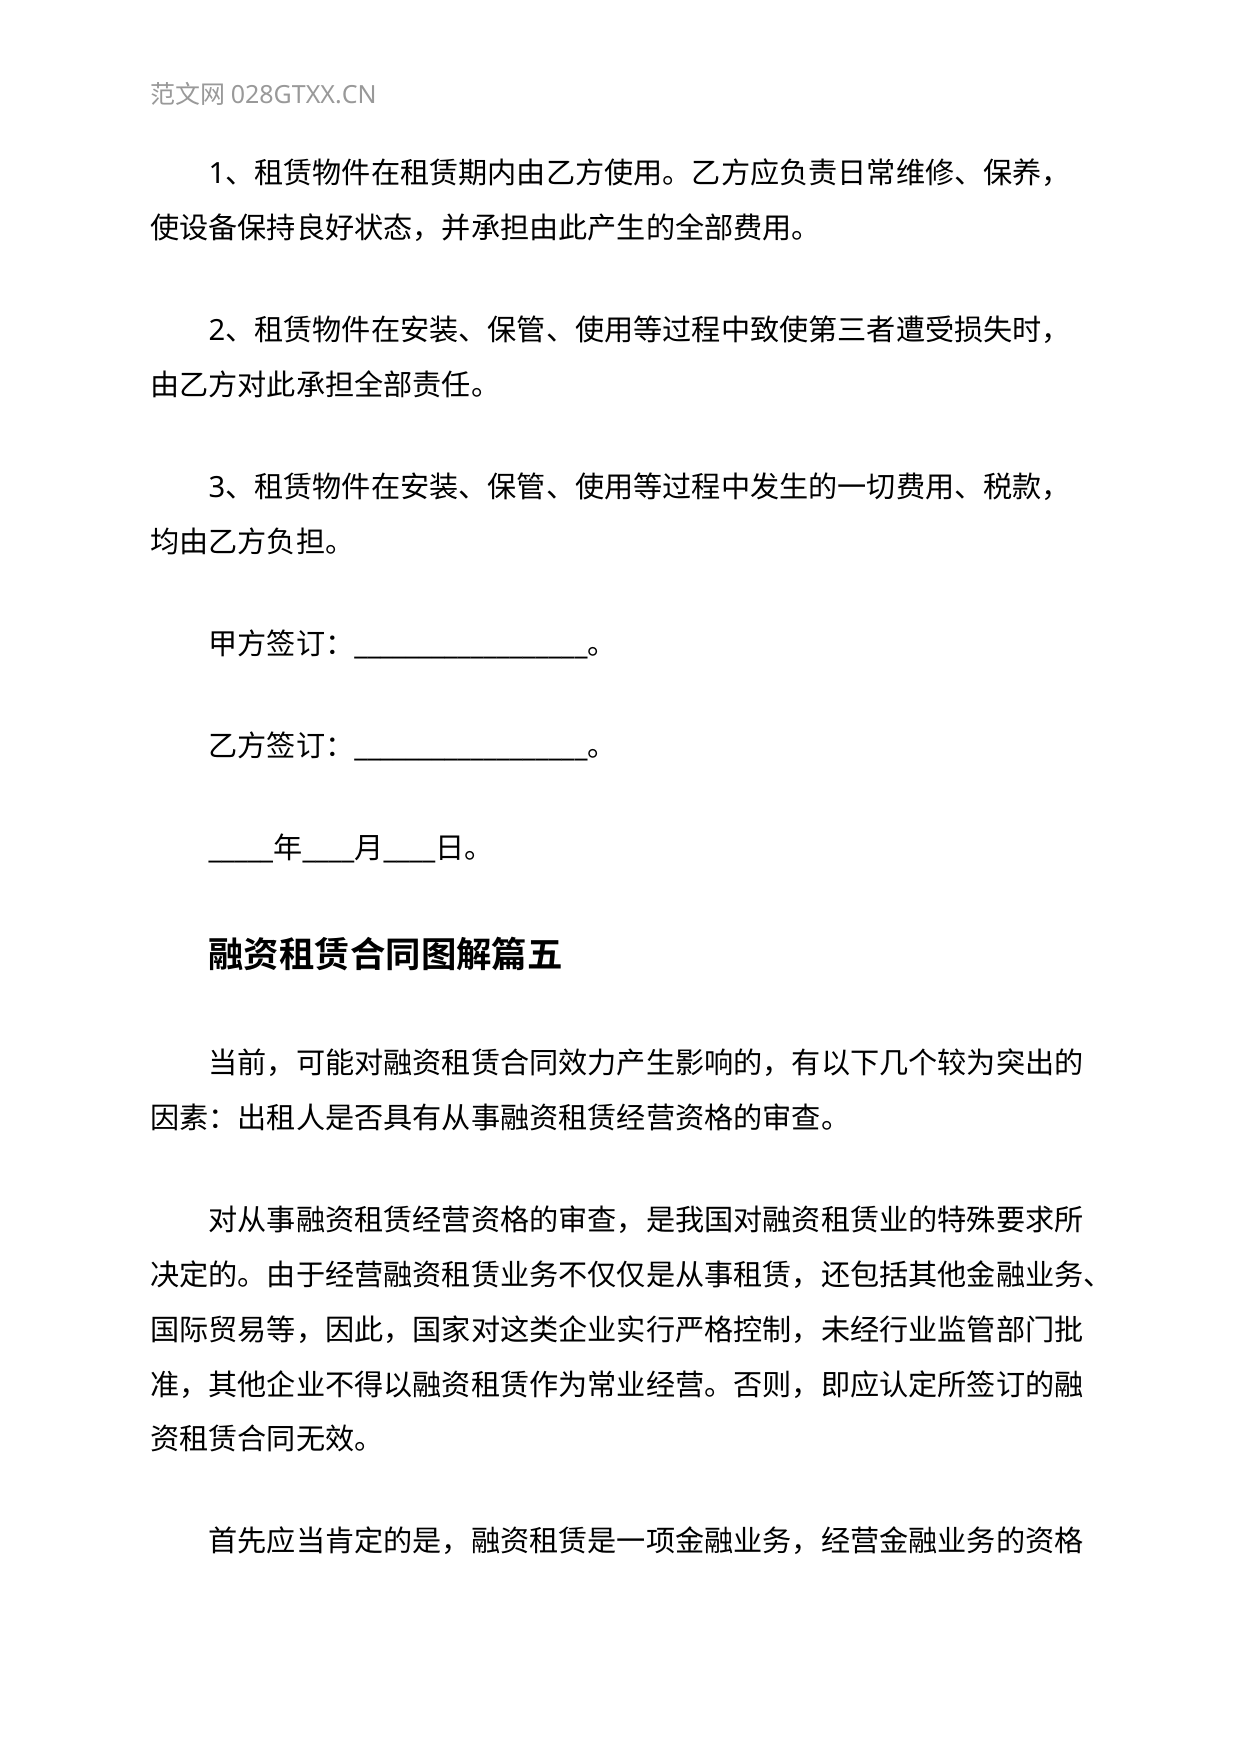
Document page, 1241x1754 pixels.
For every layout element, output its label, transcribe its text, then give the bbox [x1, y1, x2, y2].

text _____年____月____日。 [150, 824, 1090, 867]
text 3、租赁物件在安装、保管、使用等过程中发生的一切费用、税款，均由乙方负担。 [150, 463, 1090, 561]
text 甲方签订：__________________。 [150, 620, 1090, 663]
text 对从事融资租赁经营资格的审查，是我国对融资租赁业的特殊要求所决定的。由于经营融资租赁业务不仅仅是从事租赁，还包括其他金融业务、国际贸易等，因此，国家对这类企业实行严格控制，未经行业监管部门批准，其他企业不得以融资租赁作为常业经营。否则，即应认定所签订的融资租赁合同无效。 [150, 1196, 1090, 1458]
text 当前，可能对融资租赁合同效力产生影响的，有以下几个较为突出的因素：出租人是否具有从事融资租赁经营资格的审查。 [150, 1040, 1090, 1137]
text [150, 1518, 1090, 1560]
text 1、租赁物件在租赁期内由乙方使用。乙方应负责日常维修、保养，使设备保持良好状态，并承担由此产生的全部费用。 [150, 150, 1090, 247]
text 乙方签订：__________________。 [150, 722, 1090, 765]
text 2、租赁物件在安装、保管、使用等过程中致使第三者遭受损失时，由乙方对此承担全部责任。 [150, 307, 1090, 404]
text 融资租赁合同图解篇五 [150, 926, 1090, 977]
